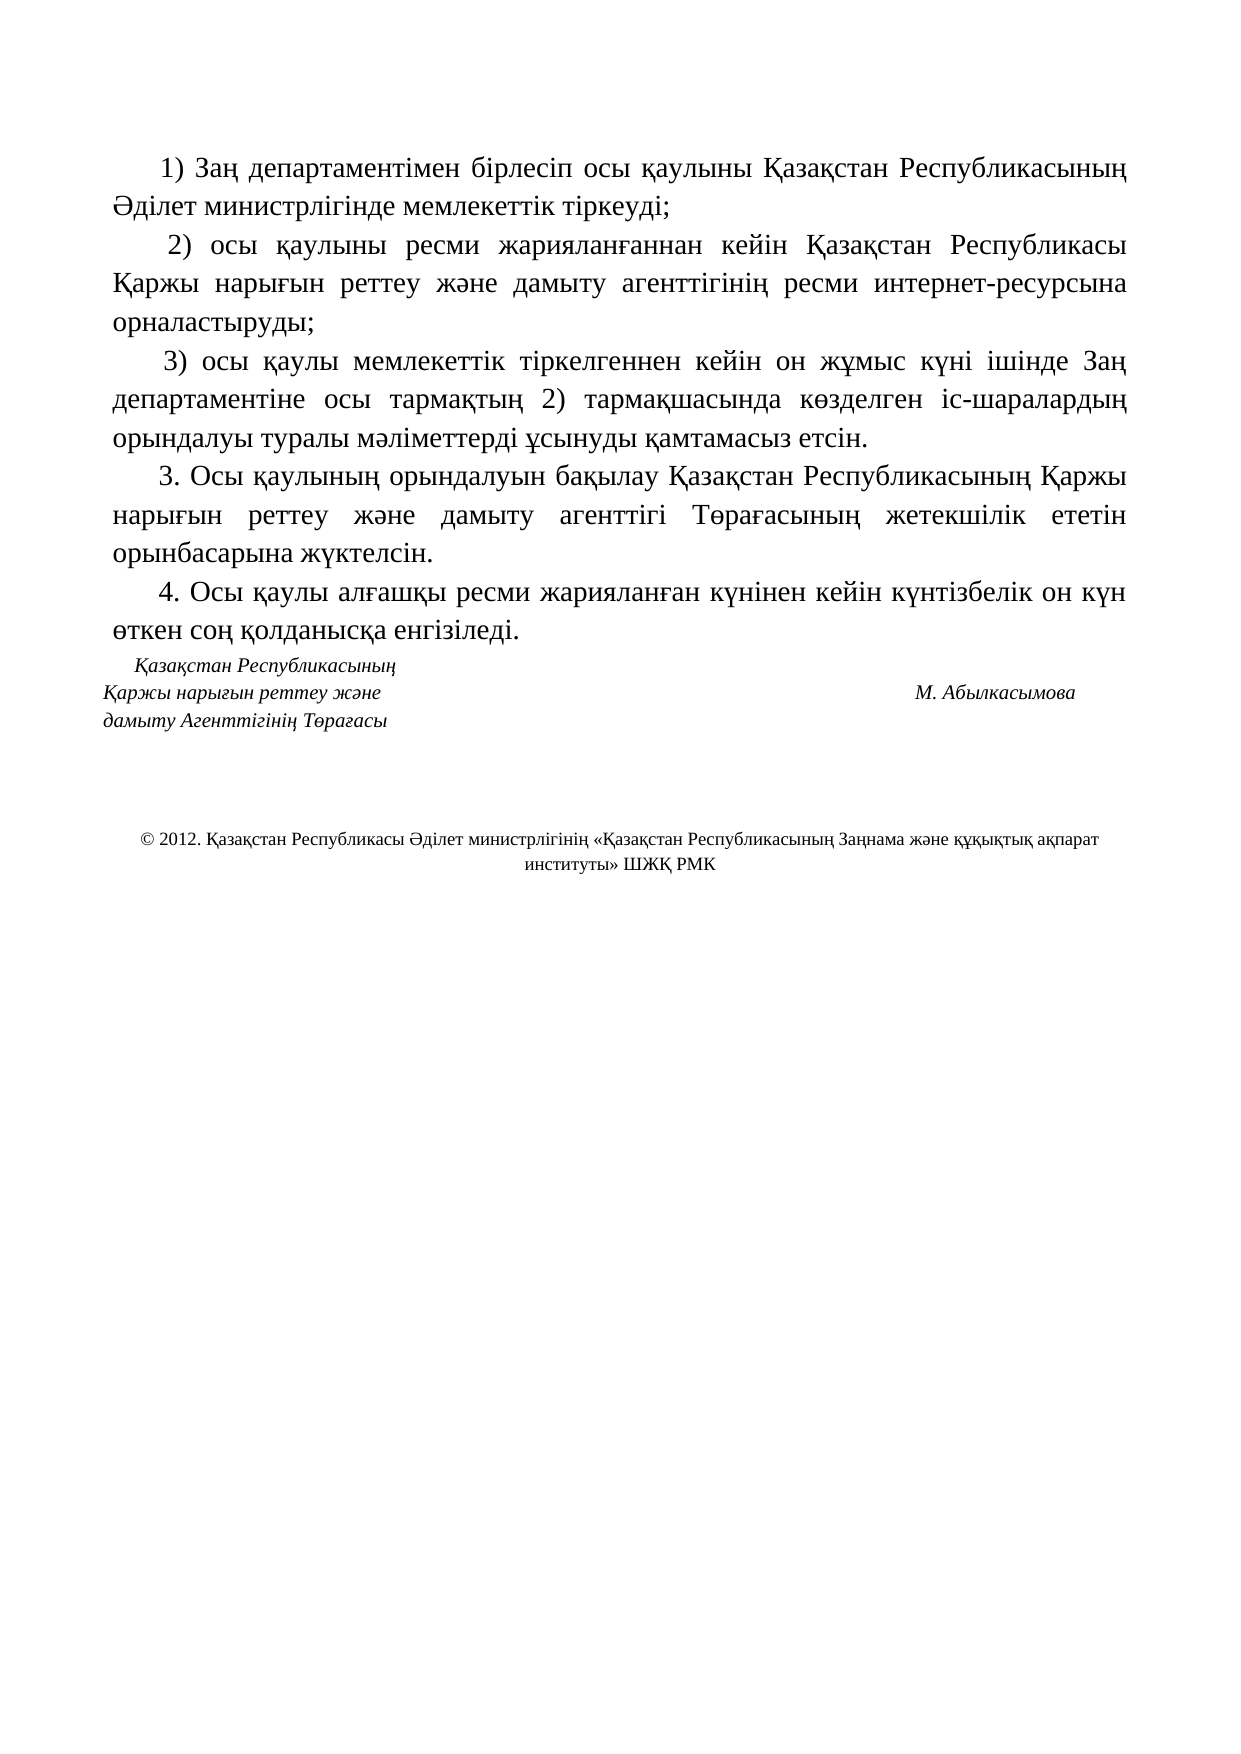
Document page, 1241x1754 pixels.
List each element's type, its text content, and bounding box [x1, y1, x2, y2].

text 1) Заң департаментімен бірлесіп осы қаулыны Қазақстан Республикасының Әділет министрлігінде мемлекеттік тіркеуді; [112, 150, 1128, 222]
text 3. Осы қаулының орындалуын бақылау Қазақстан Республикасының Қаржы нарығын реттеу және дамыту агенттігі Төрағасының жетекшілік ететін орынбасарына жүктелсін. [112, 458, 1128, 569]
table_header Қазақстан Республикасының Қаржы нарығын реттеу және дамыту Агенттігінің Төрағасы [101, 651, 913, 737]
text 2) осы қаулыны ресми жарияланғаннан кейін Қазақстан Республикасы Қаржы нарығын реттеу және дамыту агенттігінің ресми интернет-ресурсына орналастыруды; [112, 227, 1128, 338]
text 4. Осы қаулы алғашқы ресми жарияланған күнінен кейін күнтізбелік он күн өткен соң қолданысқа енгізіледі. [112, 574, 1128, 646]
text 3) осы қаулы мемлекеттік тіркелгеннен кейін он жұмыс күні ішінде Заң департаментіне осы тармақтың 2) тармақшасында көзделген іс-шаралардың орындалуы туралы мәліметтерді ұсынуды қамтамасыз етсін. [112, 343, 1128, 453]
text © 2012. Қазақстан Республикасы Әділет министрлігінің «Қазақстан Республикасының Заңнама және құқықтық ақпарат институты» ШЖҚ РМК [112, 828, 1128, 874]
table_header М. Абылкасымова [913, 651, 1240, 737]
